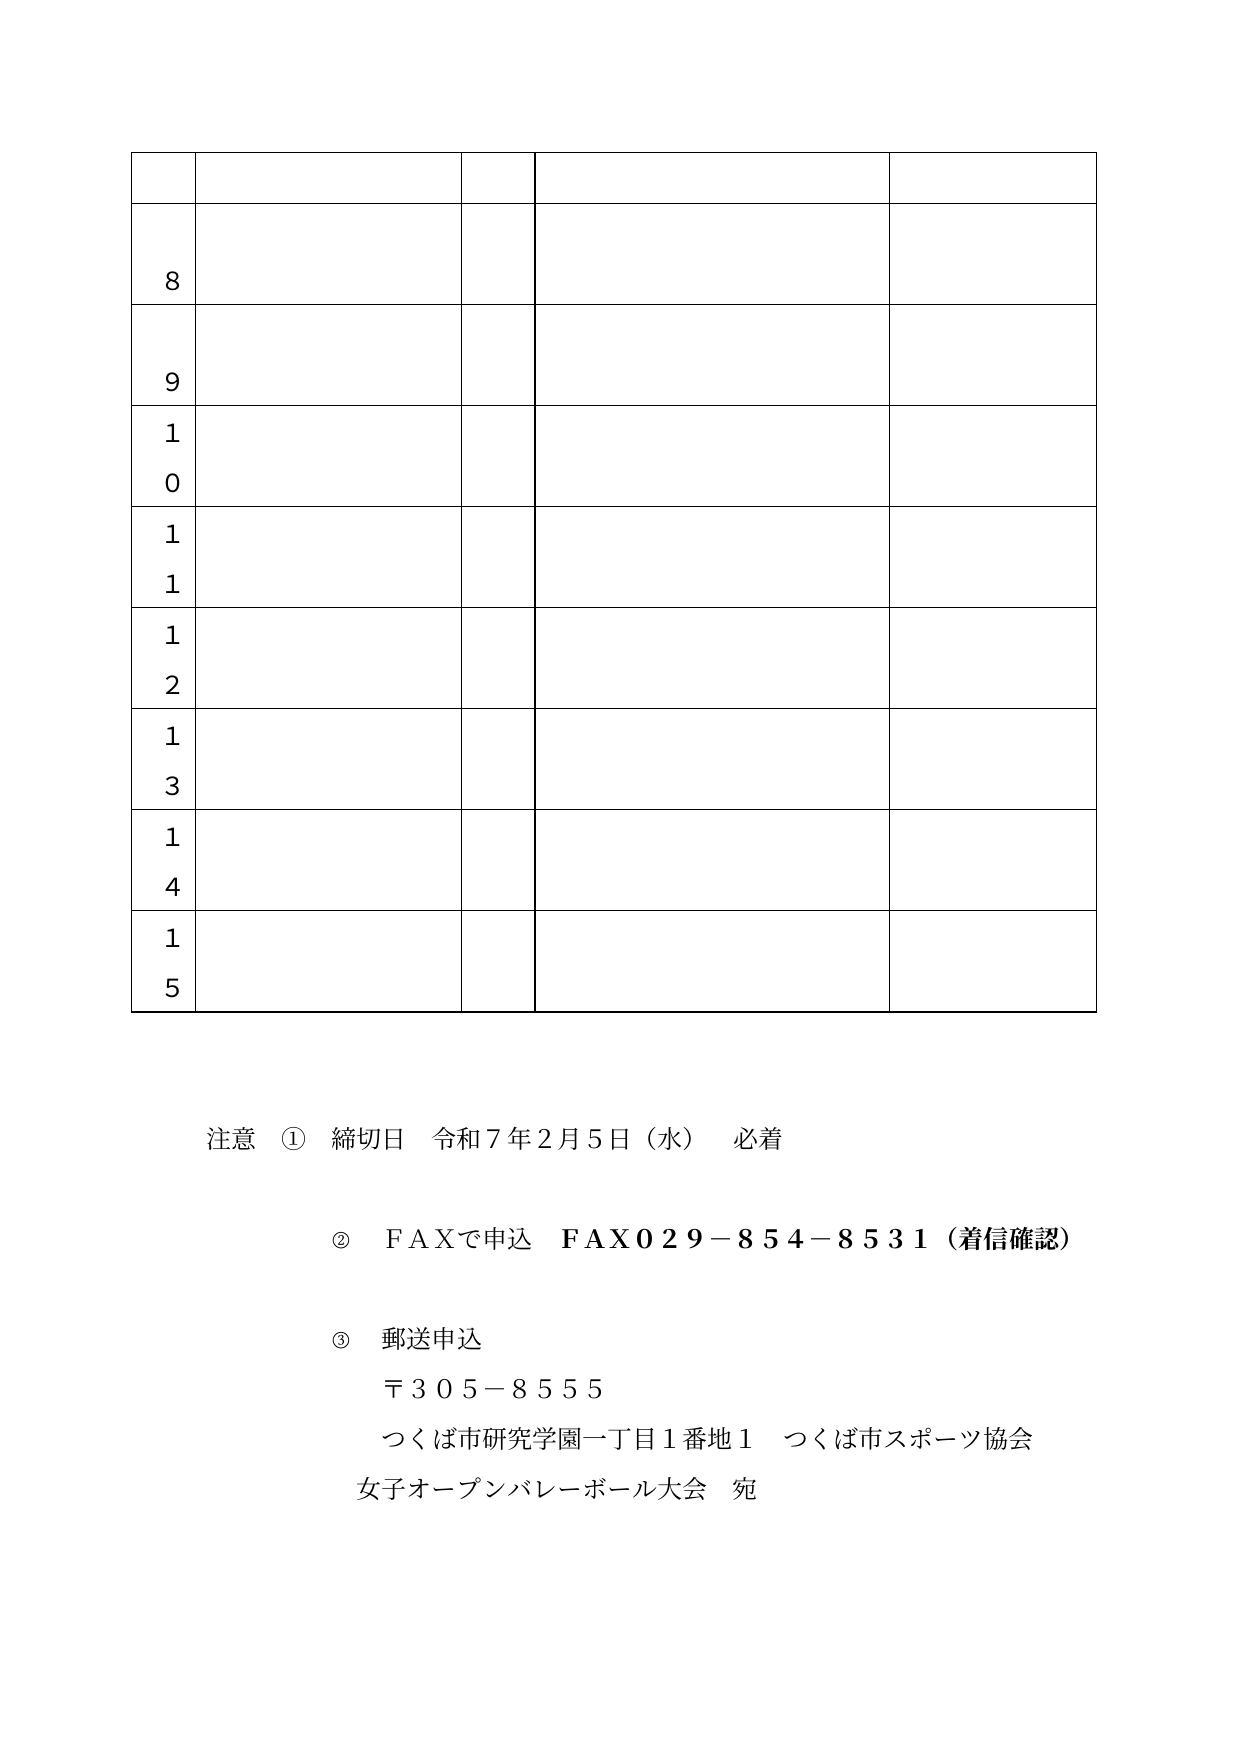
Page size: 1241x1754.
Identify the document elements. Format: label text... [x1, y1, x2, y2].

table_cell ８ [132, 204, 195, 304]
table_cell １４ [132, 810, 195, 910]
table_cell [536, 406, 889, 506]
table_cell [462, 810, 534, 910]
table_cell ７ [132, 153, 195, 203]
table_cell [462, 608, 534, 708]
table_cell [536, 305, 889, 405]
table_cell [890, 709, 1096, 809]
table_cell [890, 911, 1096, 1011]
table_cell [890, 204, 1096, 304]
text 〒３０５－８５５５ [307, 1362, 1109, 1412]
table_cell [462, 406, 534, 506]
table_cell [890, 305, 1096, 405]
table_cell [462, 709, 534, 809]
text つくば市研究学園一丁目１番地１ つくば市スポーツ協会 [307, 1412, 1109, 1462]
table_cell １５ [132, 911, 195, 1011]
table_cell [196, 709, 461, 809]
table_cell [196, 406, 461, 506]
table_cell [890, 608, 1096, 708]
table_cell [462, 204, 534, 304]
text 女子オープンバレーボール大会 宛 [131, 1462, 1109, 1512]
table_cell [462, 305, 534, 405]
table_cell [462, 153, 534, 203]
text ③ 郵送申込 [307, 1312, 1109, 1362]
table_cell [196, 305, 461, 405]
table_cell [196, 911, 461, 1011]
table_cell [536, 153, 889, 203]
table_cell １０ [132, 406, 195, 506]
table_cell [196, 153, 461, 203]
text 注意 ① 締切日 令和７年２月５日（水） 必着 [131, 1112, 1109, 1162]
text ② ＦＡＸで申込 ＦＡＸ０２９－８５４－８５３１（着信確認） [307, 1212, 1109, 1262]
table_cell [890, 153, 1096, 203]
table_cell [196, 204, 461, 304]
table_cell [536, 810, 889, 910]
table_cell [536, 709, 889, 809]
table_cell [196, 608, 461, 708]
table_cell [890, 810, 1096, 910]
table_cell [536, 507, 889, 607]
table_cell [462, 911, 534, 1011]
table_cell [462, 507, 534, 607]
table_cell [536, 911, 889, 1011]
table_cell [196, 507, 461, 607]
table_cell [890, 406, 1096, 506]
table_cell ９ [132, 305, 195, 405]
table_cell １２ [132, 608, 195, 708]
table_cell [536, 204, 889, 304]
table_cell [196, 810, 461, 910]
table_cell １３ [132, 709, 195, 809]
table_cell [536, 608, 889, 708]
table_cell １１ [132, 507, 195, 607]
table_cell [890, 507, 1096, 607]
